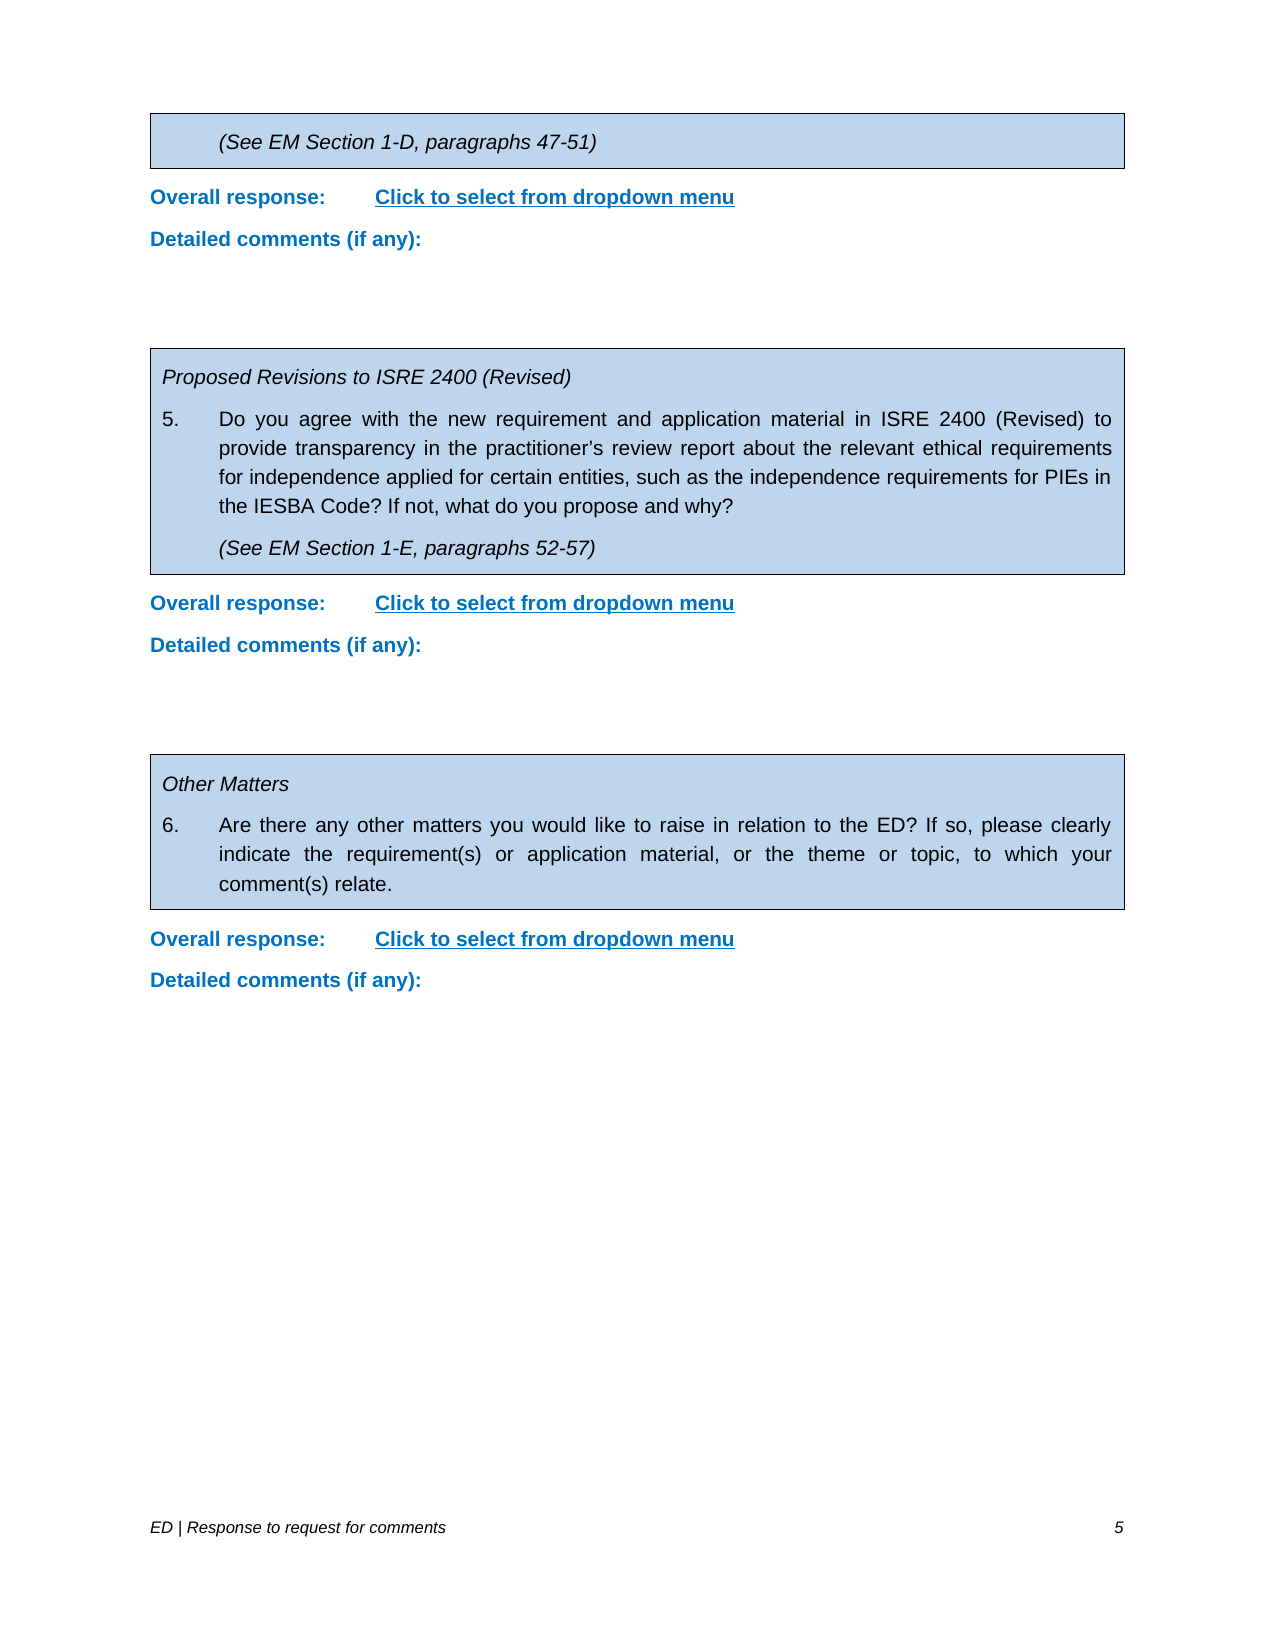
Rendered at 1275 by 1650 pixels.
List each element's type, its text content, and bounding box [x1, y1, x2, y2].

text Detailed comments (if any): [150, 964, 1125, 994]
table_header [151, 114, 1124, 168]
text Overall response: [150, 181, 1125, 210]
text Overall response: [150, 923, 1125, 952]
text Detailed comments (if any): [150, 629, 1125, 658]
text Detailed comments (if any): [150, 223, 1125, 252]
table_header Proposed Revisions to ISRE 2400 (Revised) Do you agree with the new requirement and application material in ISRE 2400 (Revised) to provide transparency in the practitioner’s review report about the relevant ethical requirements for independence applied for certain entities, such as the independence requirements for PIEs in the IESBA Code? If not, what do you propose and why? (See EM Section 1-E, paragraphs 52-57) [151, 349, 1124, 574]
text Overall response: [150, 587, 1125, 617]
table_header Other Matters Are there any other matters you would like to raise in relation to the ED? If so, please clearly indicate the requirement(s) or application material, or the theme or topic, to which your comment(s) relate. [151, 755, 1124, 909]
